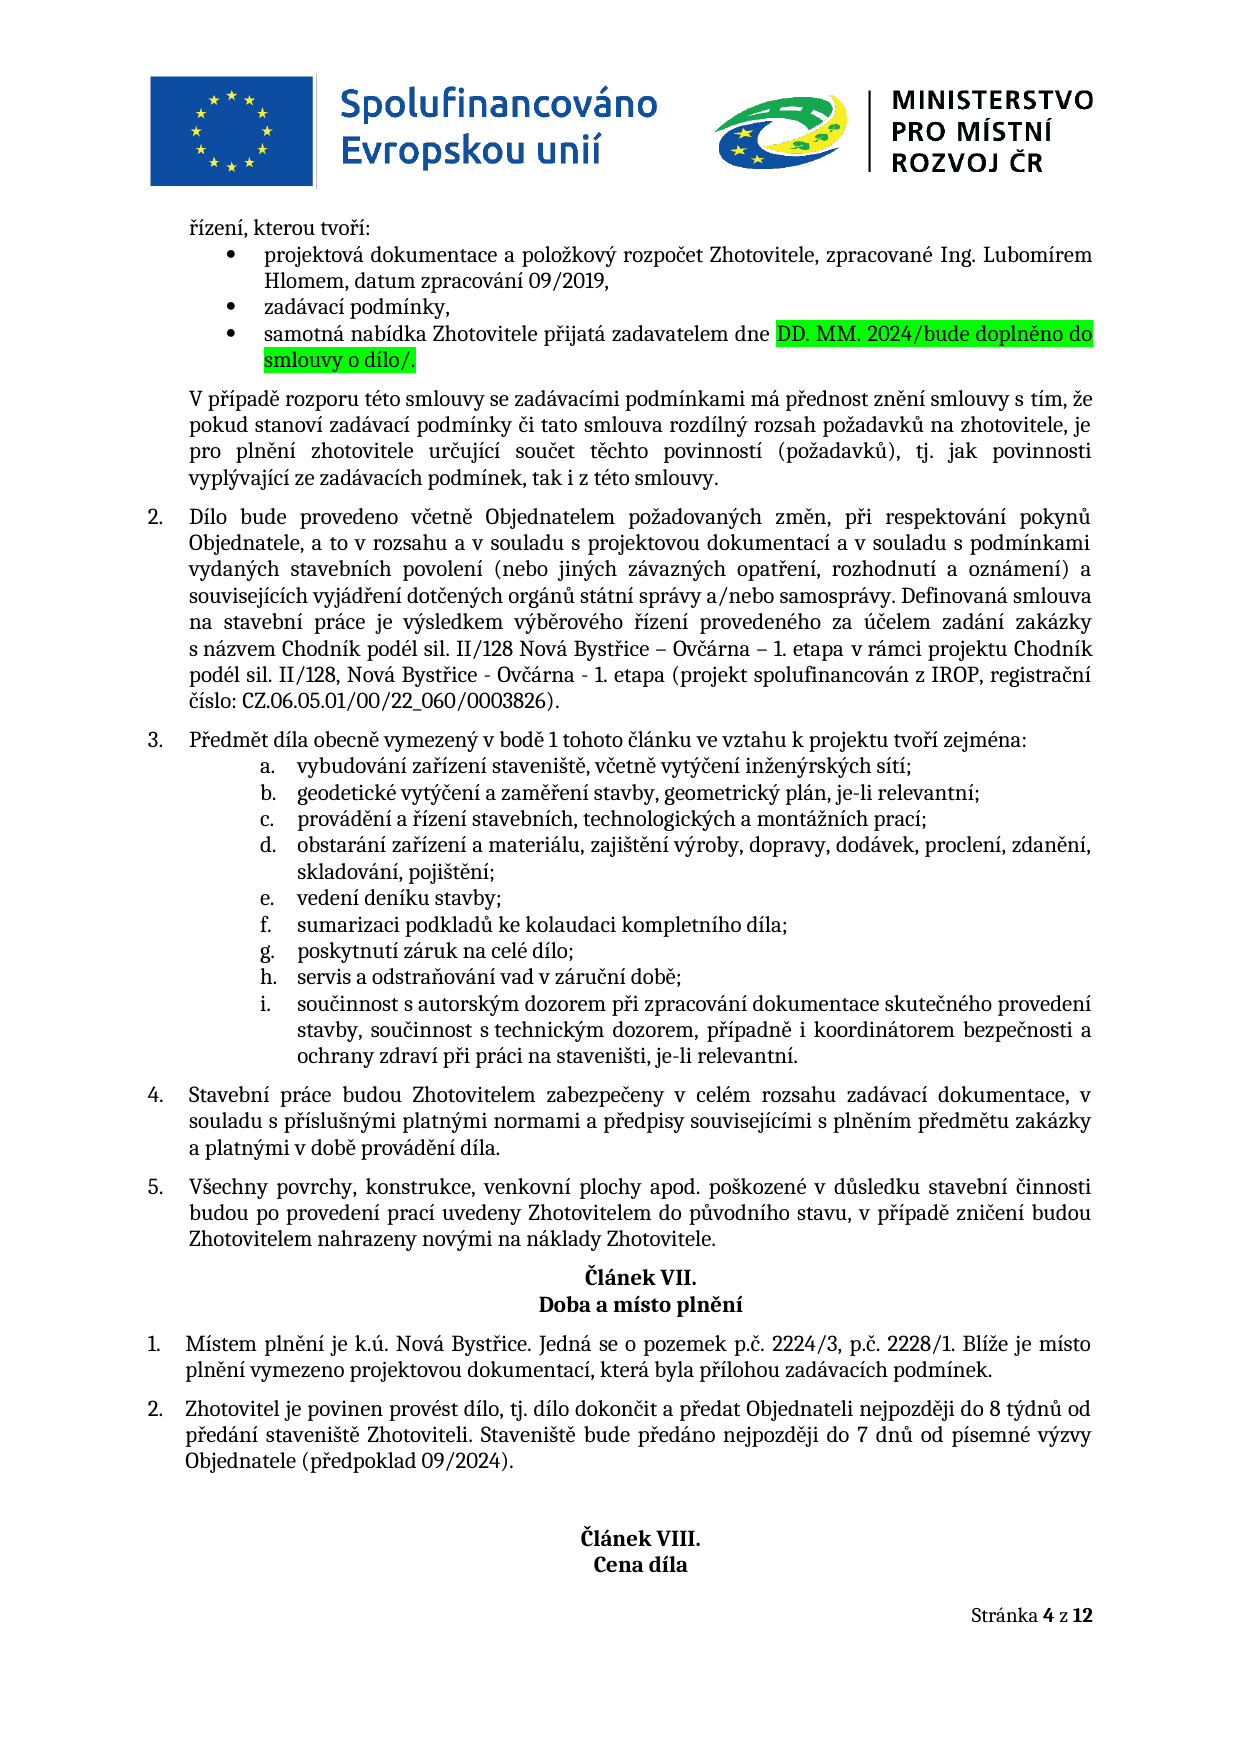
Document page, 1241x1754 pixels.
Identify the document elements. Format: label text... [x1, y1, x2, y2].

list provádění a řízení stavebních, technologických a montážních prací; [260, 806, 1093, 832]
subtitle Článek VIII. Cena díla [189, 1526, 1093, 1579]
list Místem plnění je k.ú. Nová Bystřice. Jedná se o pozemek p.č. 2224/3, p.č. 2228/1. Blíže je místo plnění vymezeno projektovou dokumentací, která byla přílohou zadávacích podmínek. [148, 1330, 1093, 1383]
list Zhotovitel je povinen provést dílo, tj. dílo dokončit a předat Objednateli nejpozději do 8 týdnů od předání staveniště Zhotoviteli. Staveniště bude předáno nejpozději do 7 dnů od písemné výzvy Objednatele (předpoklad 09/2024). [148, 1396, 1093, 1474]
list vedení deníku stavby; [260, 885, 1093, 911]
list geodetické vytýčení a zaměření stavby, geometrický plán, je-li relevantní; [260, 779, 1093, 806]
list samotná nabídka Zhotovitele přijatá zadavatelem dne DD. MM. 2024/bude doplněno do smlouvy o dílo/. [227, 320, 1093, 373]
list Dílo bude provedeno včetně Objednatelem požadovaných změn, při respektování pokynů Objednatele, a to v rozsahu a v souladu s projektovou dokumentací a v souladu s podmínkami vydaných stavebních povolení (nebo jiných závazných opatření, rozhodnutí a oznámení) a souvisejících vyjádření dotčených orgánů státní správy a/nebo samosprávy. Definovaná smlouva na stavební práce je výsledkem výběrového řízení provedeného za účelem zadání zakázky s názvem Chodník podél sil. II/128 Nová Bystřice – Ovčárna – 1. etapa v rámci projektu Chodník podél sil. II/128, Nová Bystřice - Ovčárna - 1. etapa (projekt spolufinancován z IROP, registrační číslo: CZ.06.05.01/00/22_060/0003826). [148, 503, 1093, 714]
list servis a odstraňování vad v záruční době; [260, 964, 1093, 990]
list zadávací podmínky, [227, 294, 1093, 320]
list Všechny povrchy, konstrukce, venkovní plochy apod. poškozené v důsledku stavební činnosti budou po provedení prací uvedeny Zhotovitelem do původního stavu, v případě zničení budou Zhotovitelem nahrazeny novými na náklady Zhotovitele. [148, 1173, 1093, 1253]
subtitle Článek VII. Doba a místo plnění [189, 1265, 1093, 1318]
text V případě rozporu této smlouvy se zadávacími podmínkami má přednost znění smlouvy s tím, že pokud stanoví zadávací podmínky či tato smlouva rozdílný rozsah požadavků na zhotovitele, je pro plnění zhotovitele určující součet těchto povinností (požadavků), tj. jak povinnosti vyplývající ze zadávacích podmínek, tak i z této smlouvy. [189, 386, 1093, 491]
list poskytnutí záruk na celé dílo; [260, 938, 1093, 964]
list projektová dokumentace a položkový rozpočet Zhotovitele, zpracované Ing. Lubomírem Hlomem, datum zpracování 09/2019, [227, 241, 1093, 294]
list sumarizaci podkladů ke kolaudaci kompletního díla; [260, 911, 1093, 938]
list součinnost s autorským dozorem při zpracování dokumentace skutečného provedení stavby, součinnost s technickým dozorem, případně i koordinátorem bezpečnosti a ochrany zdraví při práci na staveništi, je-li relevantní. [260, 990, 1093, 1069]
list Předmět díla obecně vymezený v bodě 1 tohoto článku ve vztahu k projektu tvoří zejména: [148, 727, 1093, 753]
list Stavební práce budou Zhotovitelem zabezpečeny v celém rozsahu zadávací dokumentace, v souladu s příslušnými platnými normami a předpisy souvisejícími s plněním předmětu zakázky a platnými v době provádění díla. [148, 1082, 1093, 1161]
picture [147, 73, 1093, 189]
list obstarání zařízení a materiálu, zajištění výroby, dopravy, dodávek, proclení, zdanění, skladování, pojištění; [260, 832, 1093, 885]
list vybudování zařízení staveniště, včetně vytýčení inženýrských sítí; [260, 753, 1093, 779]
